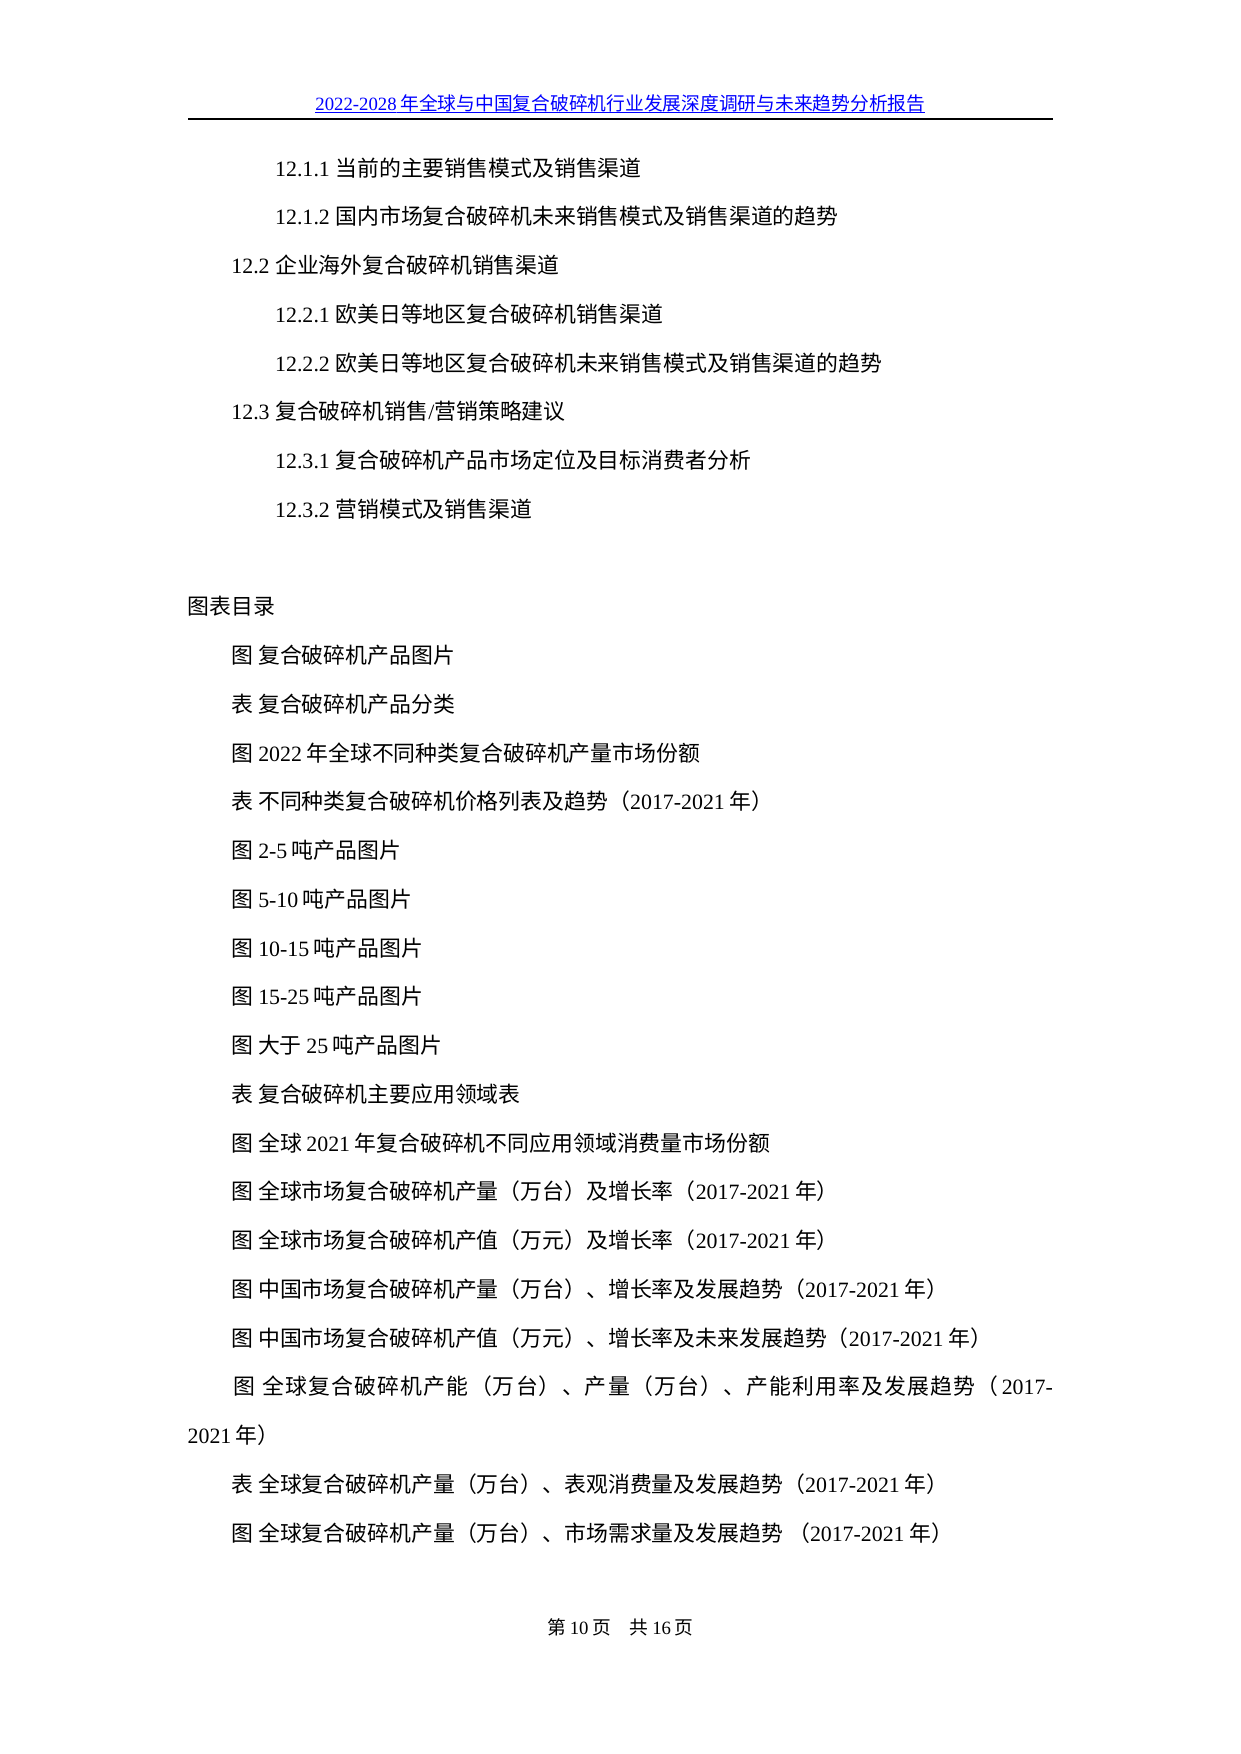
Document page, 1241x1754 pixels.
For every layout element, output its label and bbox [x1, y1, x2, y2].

text [187, 150, 1053, 1548]
